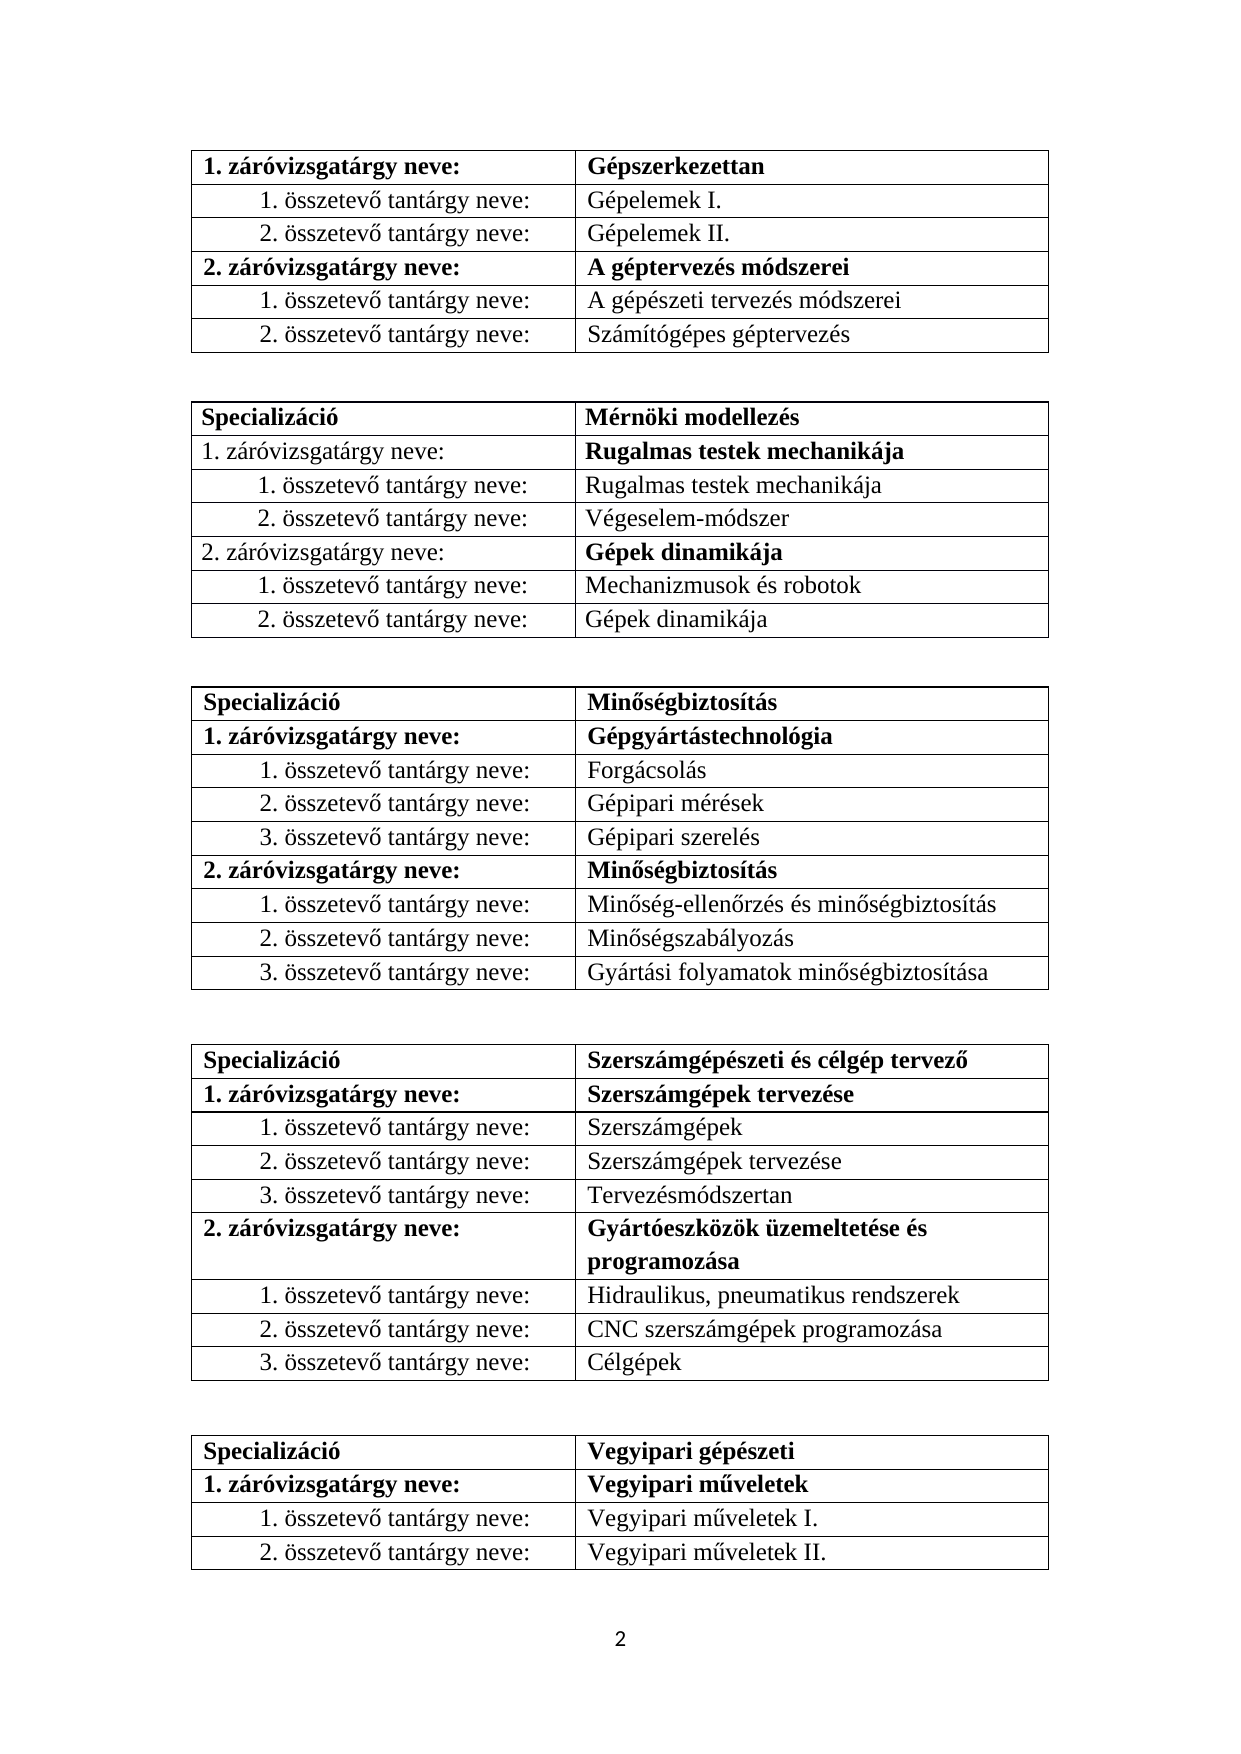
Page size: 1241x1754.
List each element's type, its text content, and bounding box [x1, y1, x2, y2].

table_header Minőségbiztosítás [576, 688, 1048, 720]
table_cell 2. összetevő tantárgy neve: [192, 1146, 575, 1179]
table_cell Gyártóeszközök üzemeltetése és programozása [576, 1213, 1048, 1279]
table_cell Tervezésmódszertan [576, 1180, 1048, 1212]
table_cell 2. összetevő tantárgy neve: [192, 503, 575, 536]
table_cell 2. összetevő tantárgy neve: [192, 788, 575, 821]
table_cell CNC szerszámgépek programozása [576, 1314, 1048, 1346]
table_cell Szerszámgépek tervezése [576, 1079, 1048, 1111]
table_header Specializáció [192, 1436, 575, 1468]
table_cell Gépek dinamikája [576, 537, 1048, 569]
table_header Szerszámgépészeti és célgép tervező [576, 1045, 1048, 1078]
table_cell 1. záróvizsgatárgy neve: [192, 151, 575, 184]
table_cell 1. összetevő tantárgy neve: [192, 571, 575, 603]
table_cell 1. összetevő tantárgy neve: [192, 755, 575, 787]
table_cell Rugalmas testek mechanikája [576, 436, 1048, 469]
table_cell Végeselem-módszer [576, 503, 1048, 536]
table_cell 3. összetevő tantárgy neve: [192, 1347, 575, 1380]
table_cell Gépelemek I. [576, 185, 1048, 217]
table_cell 1. összetevő tantárgy neve: [192, 185, 575, 217]
table_cell Rugalmas testek mechanikája [576, 470, 1048, 502]
table_cell 3. összetevő tantárgy neve: [192, 1180, 575, 1212]
table_cell Számítógépes géptervezés [576, 319, 1048, 352]
table_cell 2. összetevő tantárgy neve: [192, 923, 575, 956]
table_cell Gépszerkezettan [576, 151, 1048, 184]
table_cell 2. összetevő tantárgy neve: [192, 319, 575, 352]
table_cell 2. összetevő tantárgy neve: [192, 218, 575, 251]
table_cell Gépipari szerelés [576, 822, 1048, 854]
table_header Vegyipari gépészeti [576, 1436, 1048, 1468]
table_cell Hidraulikus, pneumatikus rendszerek [576, 1280, 1048, 1313]
table_cell Vegyipari műveletek I. [576, 1503, 1048, 1536]
table_cell Szerszámgépek tervezése [576, 1146, 1048, 1179]
table_cell 1. záróvizsgatárgy neve: [192, 1470, 575, 1502]
table_cell 1. záróvizsgatárgy neve: [192, 436, 575, 469]
table_header Specializáció [192, 688, 575, 720]
table_cell Gépelemek II. [576, 218, 1048, 251]
table_cell Szerszámgépek [576, 1113, 1048, 1145]
table_cell 1. záróvizsgatárgy neve: [192, 721, 575, 754]
table_cell 2. összetevő tantárgy neve: [192, 1314, 575, 1346]
table_cell Minőségszabályozás [576, 923, 1048, 956]
table_cell 2. záróvizsgatárgy neve: [192, 856, 575, 888]
table_cell 2. összetevő tantárgy neve: [192, 1537, 575, 1569]
table_cell 1. összetevő tantárgy neve: [192, 1503, 575, 1536]
table_header Mérnöki modellezés [576, 403, 1048, 435]
table_cell 2. összetevő tantárgy neve: [192, 604, 575, 637]
table_cell Forgácsolás [576, 755, 1048, 787]
table_cell Mechanizmusok és robotok [576, 571, 1048, 603]
table_cell 1. záróvizsgatárgy neve: [192, 1079, 575, 1111]
table_cell 3. összetevő tantárgy neve: [192, 822, 575, 854]
table_cell Gépgyártástechnológia [576, 721, 1048, 754]
table_cell Célgépek [576, 1347, 1048, 1380]
table_cell Gyártási folyamatok minőségbiztosítása [576, 957, 1048, 989]
table_header Specializáció [192, 1045, 575, 1078]
table_cell 1. összetevő tantárgy neve: [192, 889, 575, 922]
table_cell Vegyipari műveletek [576, 1470, 1048, 1502]
table_cell 1. összetevő tantárgy neve: [192, 286, 575, 318]
table_cell A gépészeti tervezés módszerei [576, 286, 1048, 318]
table_cell 1. összetevő tantárgy neve: [192, 1113, 575, 1145]
table_cell Gépipari mérések [576, 788, 1048, 821]
table_cell Vegyipari műveletek II. [576, 1537, 1048, 1569]
table_cell Minőség-ellenőrzés és minőségbiztosítás [576, 889, 1048, 922]
table_cell 1. összetevő tantárgy neve: [192, 1280, 575, 1313]
table_cell 2. záróvizsgatárgy neve: [192, 1213, 575, 1279]
table_cell Gépek dinamikája [576, 604, 1048, 637]
table_cell A géptervezés módszerei [576, 252, 1048, 284]
table_cell 2. záróvizsgatárgy neve: [192, 252, 575, 284]
table_cell 2. záróvizsgatárgy neve: [192, 537, 575, 569]
table_cell 3. összetevő tantárgy neve: [192, 957, 575, 989]
table_cell 1. összetevő tantárgy neve: [192, 470, 575, 502]
table_cell Minőségbiztosítás [576, 856, 1048, 888]
table_header Specializáció [192, 403, 575, 435]
